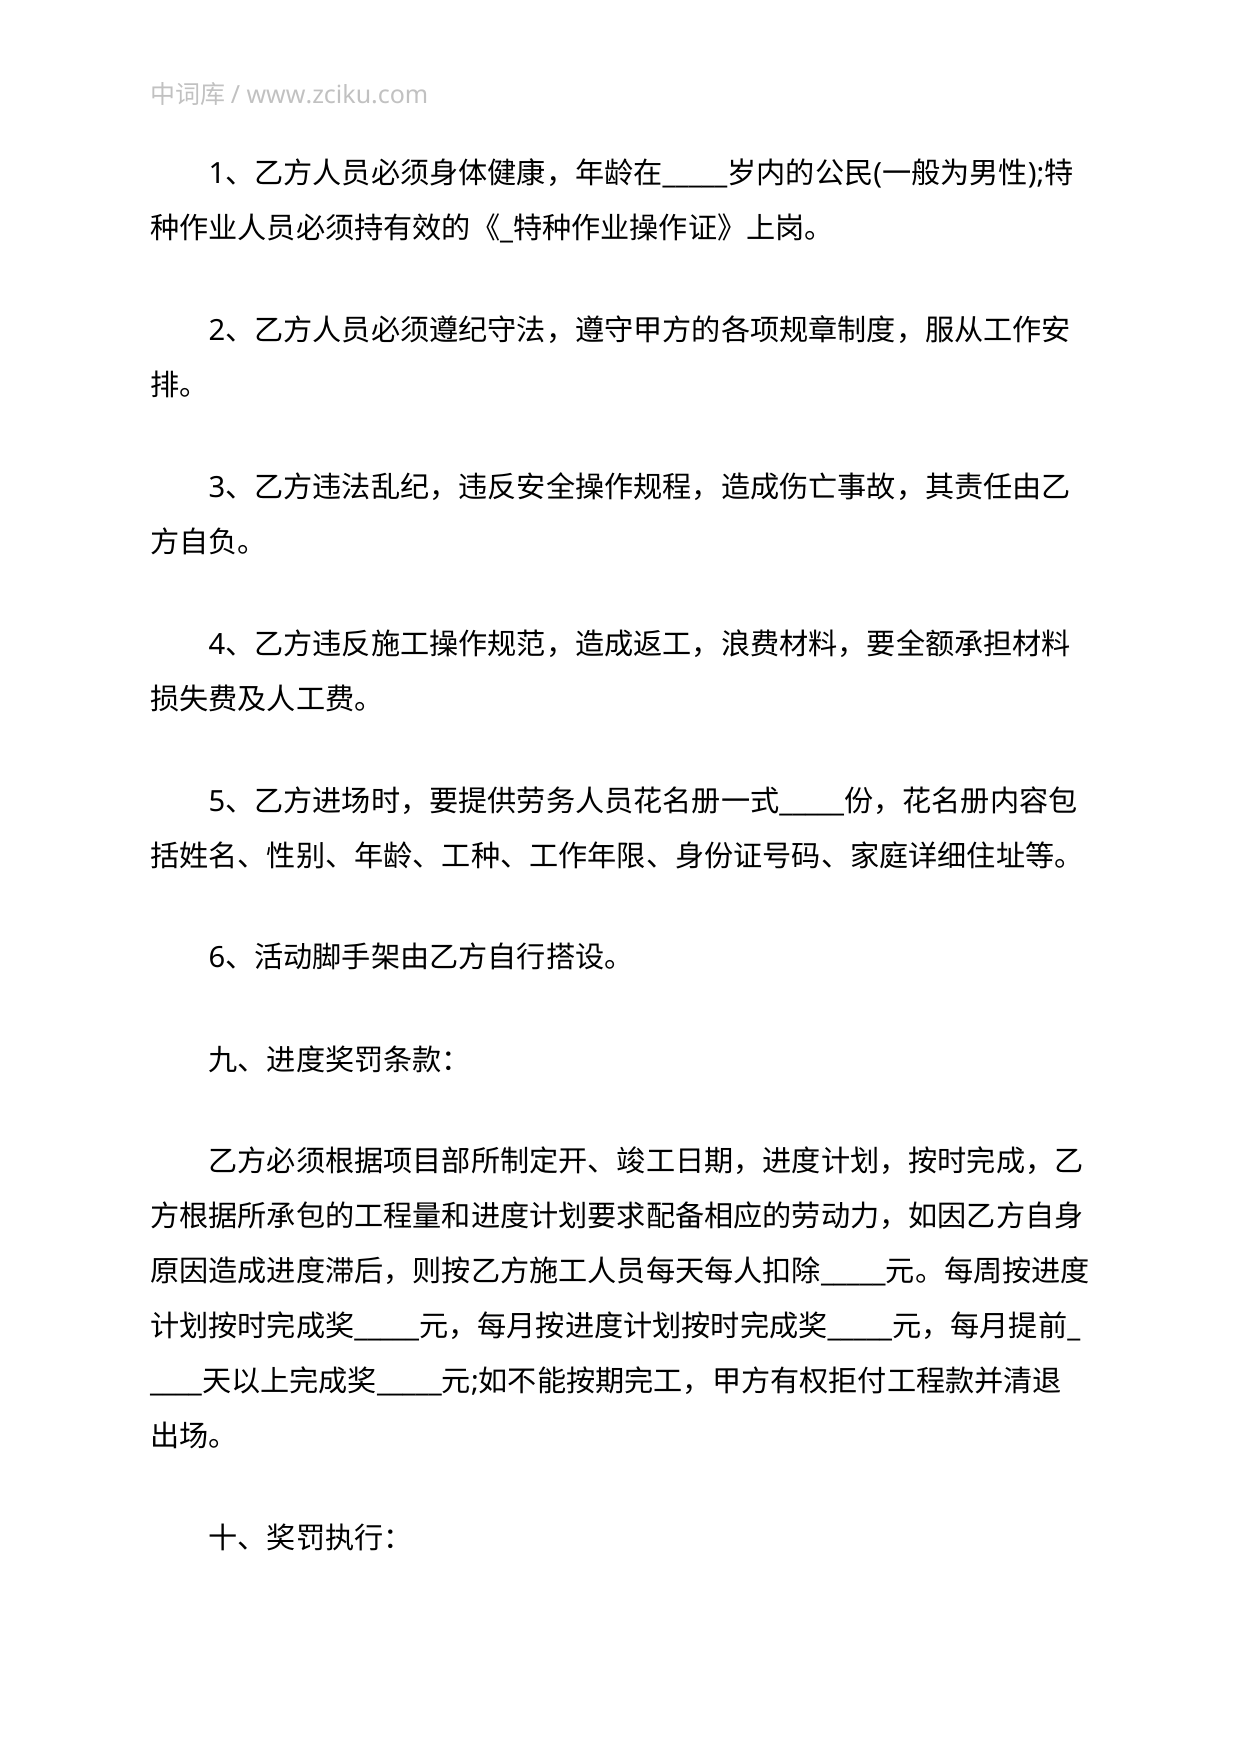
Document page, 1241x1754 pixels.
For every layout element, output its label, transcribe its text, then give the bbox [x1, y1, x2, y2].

text 3、乙方违法乱纪，违反安全操作规程，造成伤亡事故，其责任由乙方自负。 [150, 464, 1090, 561]
text 5、乙方进场时，要提供劳务人员花名册一式_____份，花名册内容包括姓名、性别、年龄、工种、工作年限、身份证号码、家庭详细住址等。 [150, 777, 1090, 874]
text 4、乙方违反施工操作规范，造成返工，浪费材料，要全额承担材料损失费及人工费。 [150, 621, 1090, 718]
text 九、进度奖罚条款： [150, 1036, 1090, 1078]
text 乙方必须根据项目部所制定开、竣工日期，进度计划，按时完成，乙方根据所承包的工程量和进度计划要求配备相应的劳动力，如因乙方自身原因造成进度滞后，则按乙方施工人员每天每人扣除_____元。每周按进度计划按时完成奖_____元，每月按进度计划按时完成奖_____元，每月提前_____天以上完成奖_____元;如不能按期完工，甲方有权拒付工程款并清退出场。 [150, 1138, 1090, 1455]
text 6、活动脚手架由乙方自行搭设。 [150, 934, 1090, 976]
text 十、奖罚执行： [150, 1514, 1090, 1557]
text 2、乙方人员必须遵纪守法，遵守甲方的各项规章制度，服从工作安排。 [150, 307, 1090, 404]
text 1、乙方人员必须身体健康，年龄在_____岁内的公民(一般为男性);特种作业人员必须持有效的《_特种作业操作证》上岗。 [150, 150, 1090, 247]
